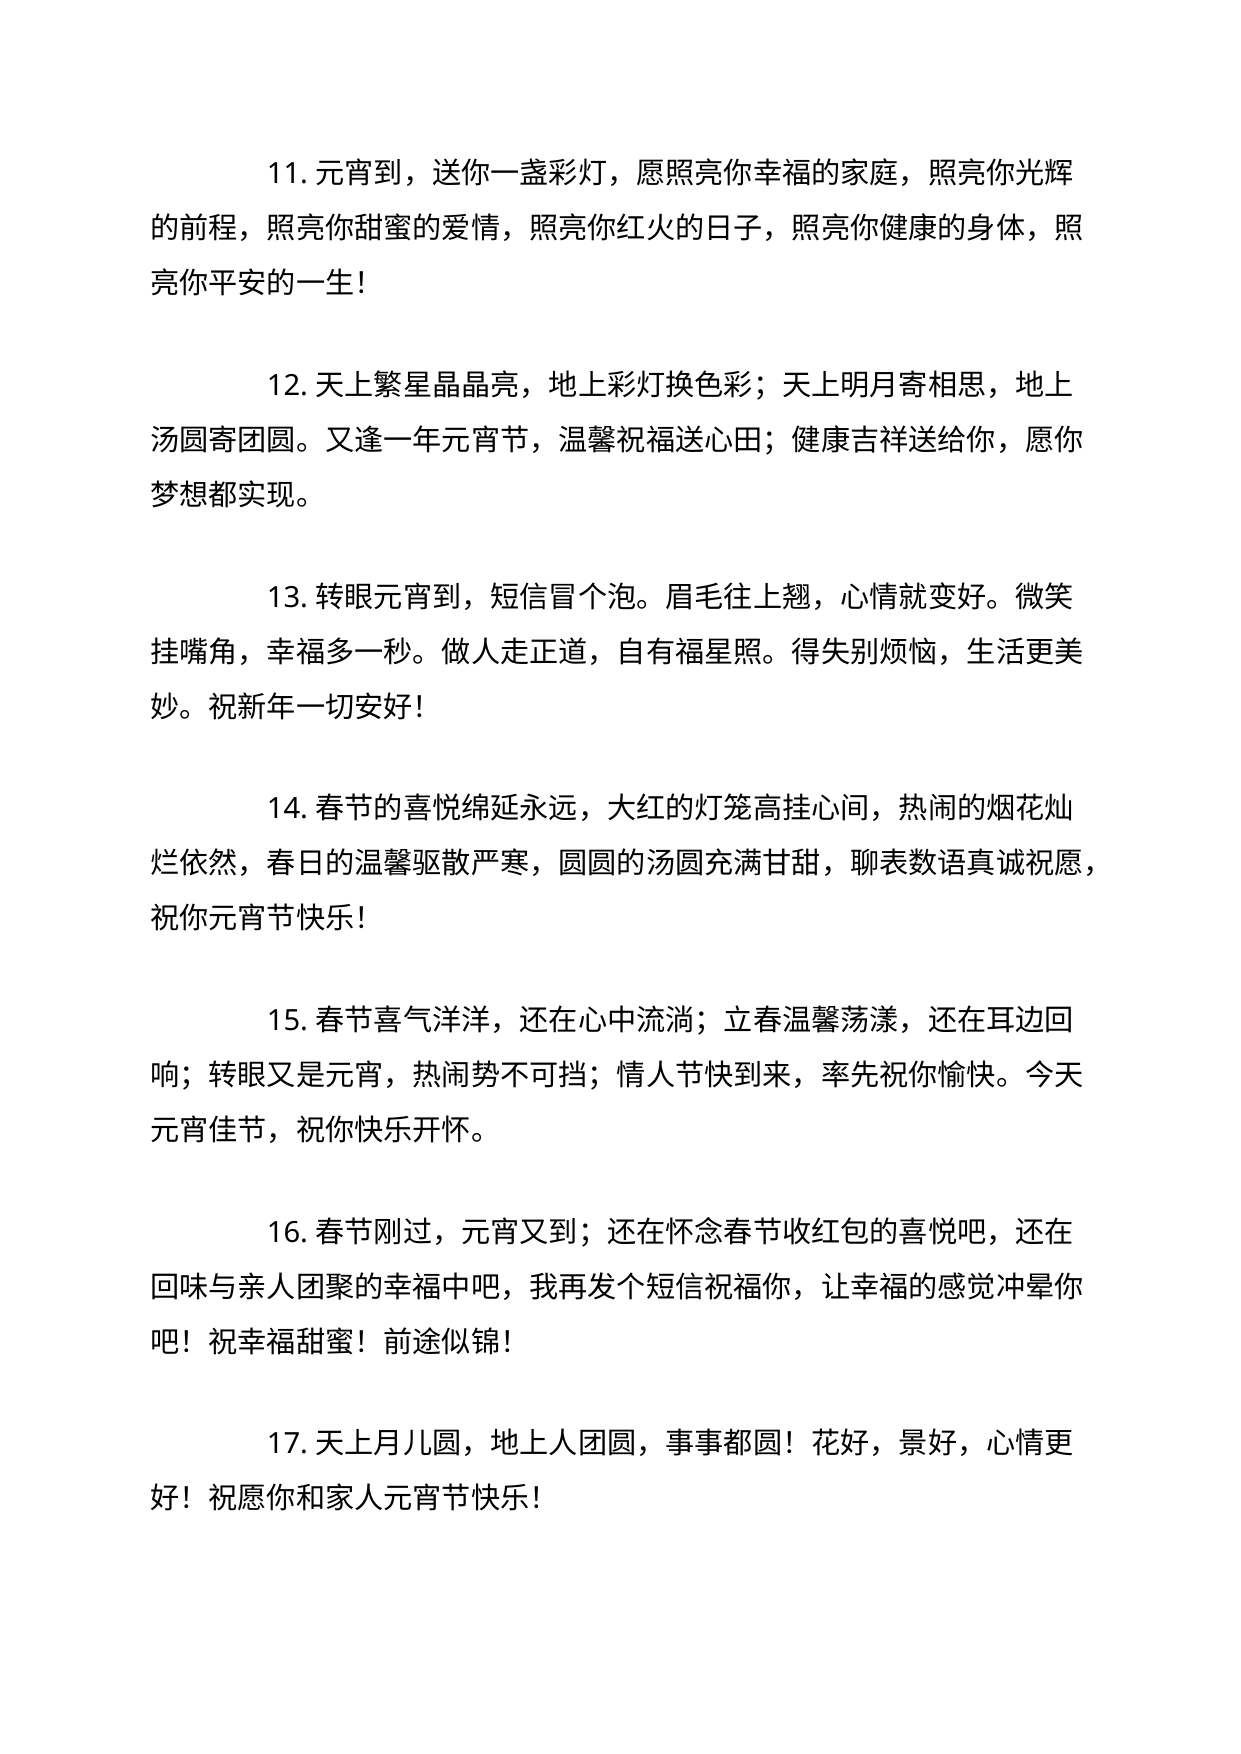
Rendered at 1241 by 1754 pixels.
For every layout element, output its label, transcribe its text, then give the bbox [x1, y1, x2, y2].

text 16. 春节刚过，元宵又到；还在怀念春节收红包的喜悦吧，还在回味与亲人团聚的幸福中吧，我再发个短信祝福你，让幸福的感觉冲晕你吧！祝幸福甜蜜！前途似锦！ [150, 1208, 1090, 1361]
text 13. 转眼元宵到，短信冒个泡。眉毛往上翘，心情就变好。微笑挂嘴角，幸福多一秒。做人走正道，自有福星照。得失别烦恼，生活更美妙。祝新年一切安好！ [150, 573, 1090, 726]
text 14. 春节的喜悦绵延永远，大红的灯笼高挂心间，热闹的烟花灿烂依然，春日的温馨驱散严寒，圆圆的汤圆充满甘甜，聊表数语真诚祝愿，祝你元宵节快乐！ [150, 785, 1090, 937]
text 11. 元宵到，送你一盏彩灯，愿照亮你幸福的家庭，照亮你光辉的前程，照亮你甜蜜的爱情，照亮你红火的日子，照亮你健康的身体，照亮你平安的一生！ [150, 150, 1090, 302]
text 12. 天上繁星晶晶亮，地上彩灯换色彩；天上明月寄相思，地上汤圆寄团圆。又逢一年元宵节，温馨祝福送心田；健康吉祥送给你，愿你梦想都实现。 [150, 362, 1090, 514]
text 17. 天上月儿圆，地上人团圆，事事都圆！花好，景好，心情更好！祝愿你和家人元宵节快乐！ [150, 1420, 1090, 1517]
text 15. 春节喜气洋洋，还在心中流淌；立春温馨荡漾，还在耳边回响；转眼又是元宵，热闹势不可挡；情人节快到来，率先祝你愉快。今天元宵佳节，祝你快乐开怀。 [150, 997, 1090, 1149]
